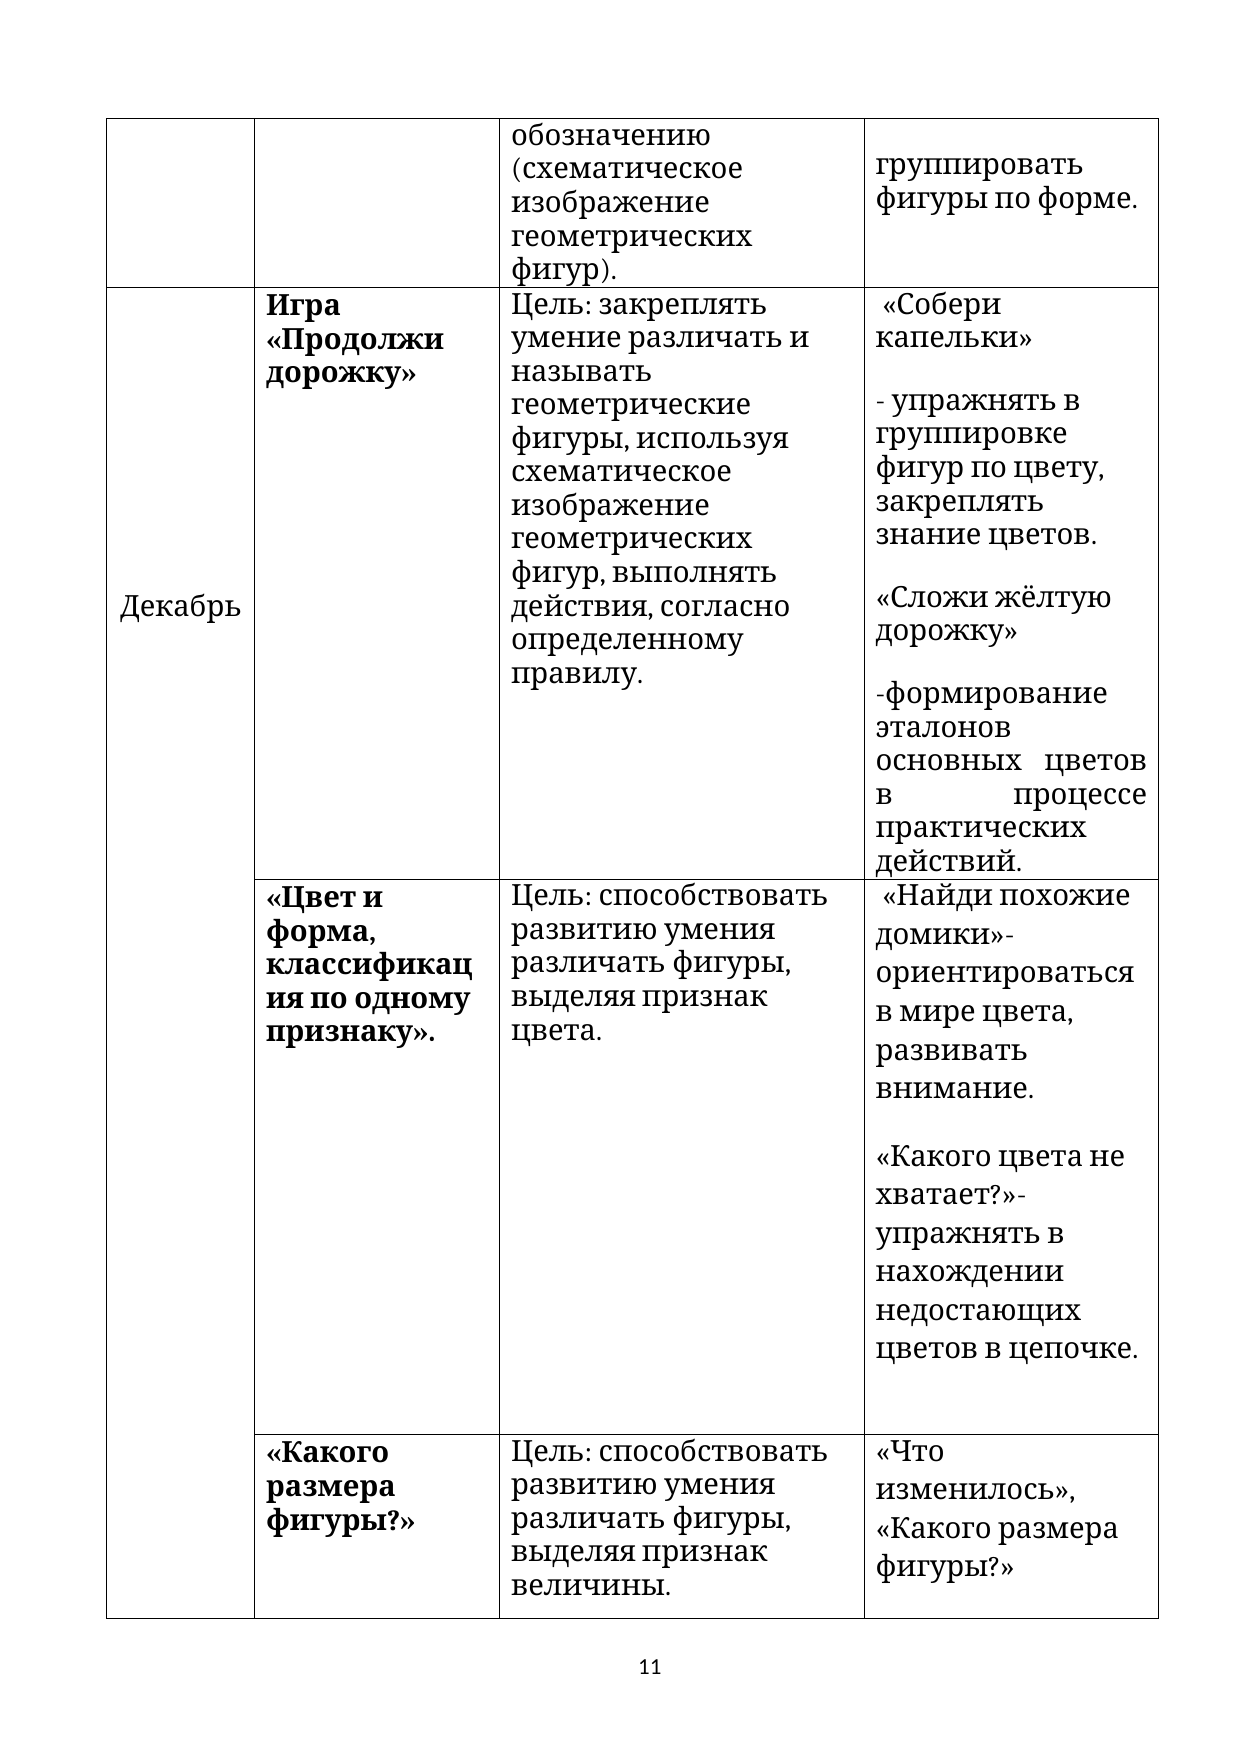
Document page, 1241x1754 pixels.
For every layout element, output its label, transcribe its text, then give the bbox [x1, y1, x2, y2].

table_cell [255, 119, 499, 287]
table_cell «Собери капельки» - упражнять в группировке фигур по цвету, закреплять знание цветов. «Сложи жёлтую дорожку» -формирование эталонов основных цветов в процессе практических действий. [865, 288, 1158, 878]
table_cell Цель: закреплять умение различать и называть геометрические фигуры, используя схематическое изображение геометрических фигур, выполнять действия, согласно определенному правилу. [500, 288, 864, 878]
table_cell Игра «Продолжи дорожку» [255, 288, 499, 878]
table_cell [107, 119, 254, 287]
table_cell «Найди похожие домики»- ориентироваться в мире цвета, развивать внимание. «Какого цвета не хватает?»-упражнять в нахождении недостающих цветов в цепочке. [865, 880, 1158, 1434]
table_cell «Цвет и форма, классификация по одному признаку». [255, 880, 499, 1434]
table_cell Декабрь [107, 288, 254, 1618]
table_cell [500, 1435, 864, 1618]
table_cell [500, 119, 864, 287]
table_cell Цель: способствовать развитию умения различать фигуры, выделяя признак цвета. [500, 880, 864, 1434]
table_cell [865, 119, 1158, 287]
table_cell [255, 1435, 499, 1618]
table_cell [865, 1435, 1158, 1618]
